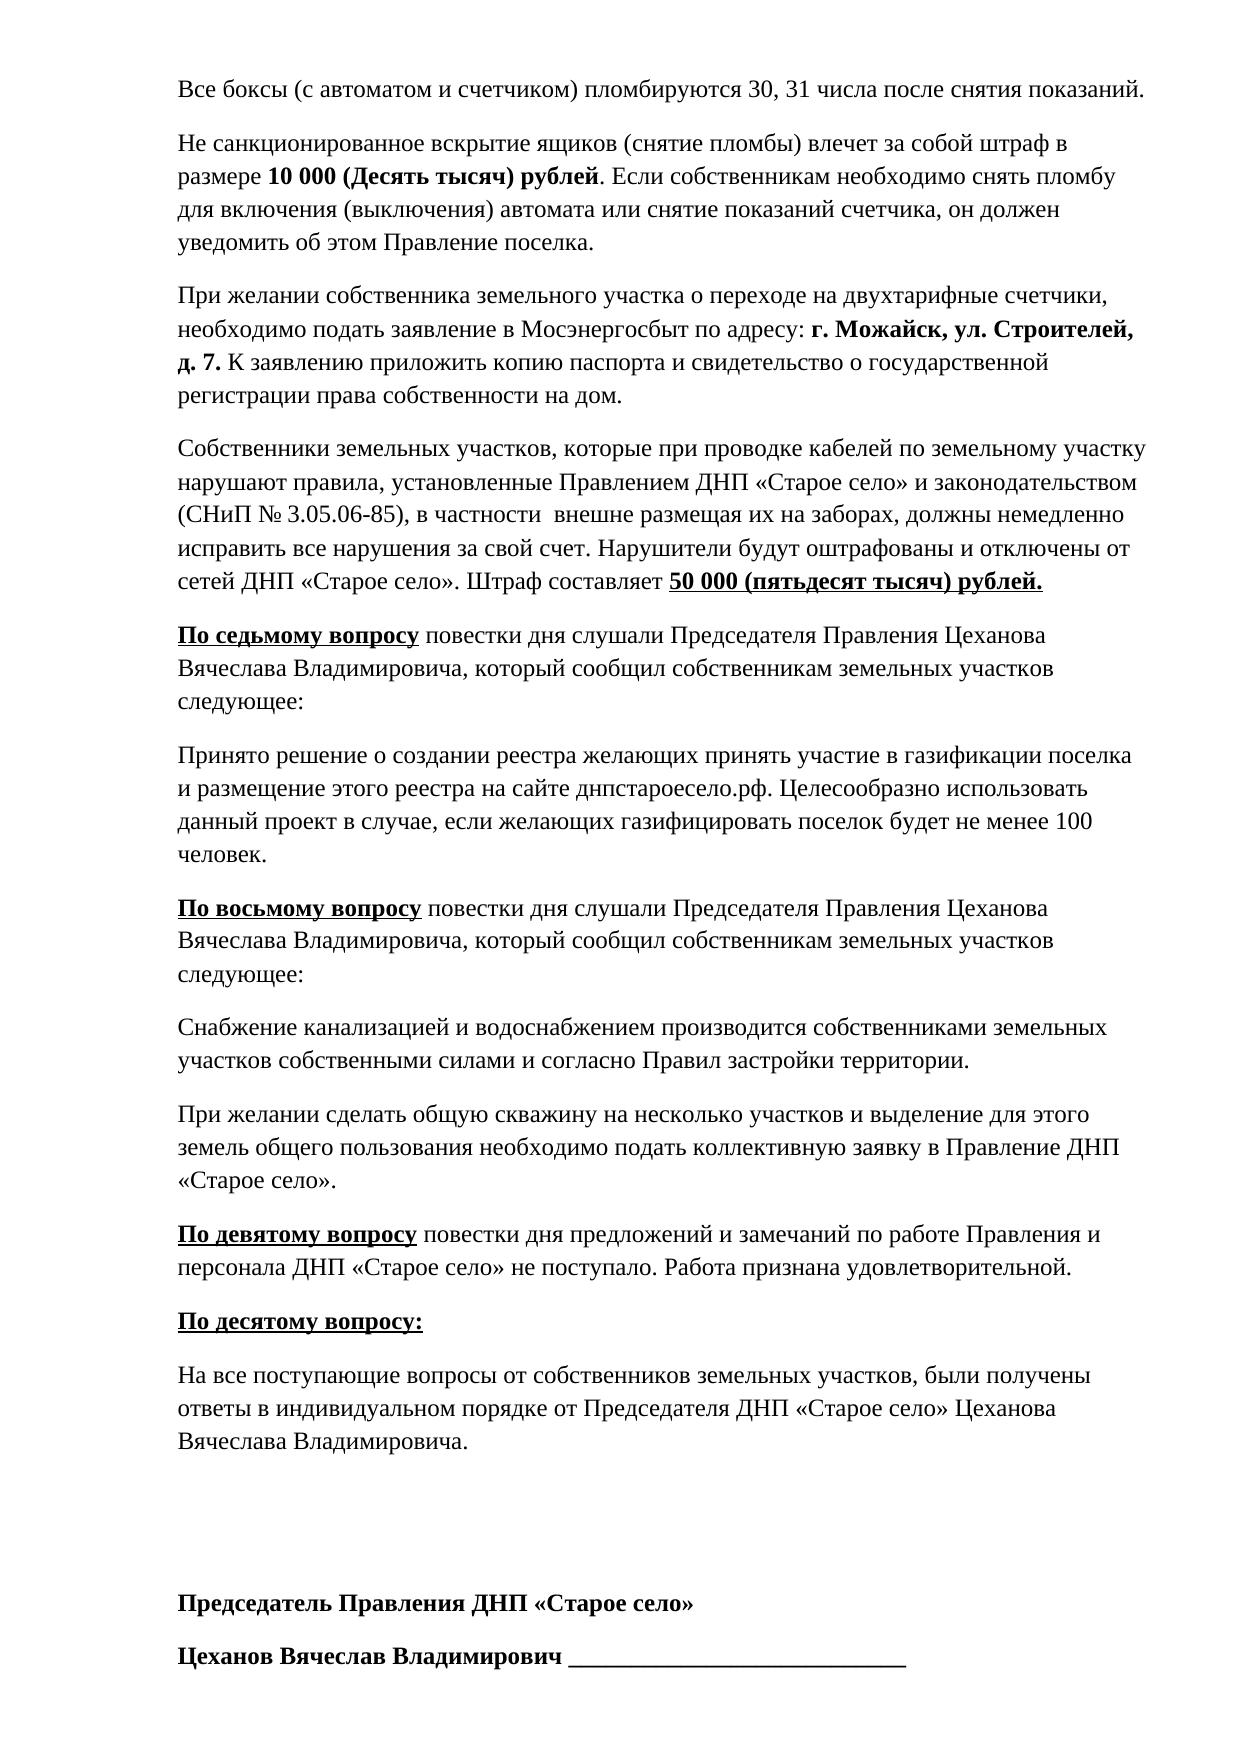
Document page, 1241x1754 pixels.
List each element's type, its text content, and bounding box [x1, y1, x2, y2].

text Не санкционированное вскрытие ящиков (снятие пломбы) влечет за собой штраф в размере 10 000 (Десять тысяч) рублей. Если собственникам необходимо снять пломбу для включения (выключения) автомата или снятие показаний счетчика, он должен уведомить об этом Правление поселка. [177, 128, 1152, 256]
text Цеханов Вячеслав Владимирович ___________________________ [177, 1641, 1152, 1670]
text Все боксы (с автоматом и счетчиком) пломбируются 30, 31 числа после снятия показаний. [177, 74, 1152, 103]
text Принято решение о создании реестра желающих принять участие в газификации поселка и размещение этого реестра на сайте днпстароесело.рф. Целесообразно использовать данный проект в случае, если желающих газифицировать поселок будет не менее 100 человек. [177, 740, 1152, 867]
text Снабжение канализацией и водоснабжением производится собственниками земельных участков собственными силами и согласно Правил застройки территории. [177, 1012, 1152, 1074]
text Собственники земельных участков, которые при проводке кабелей по земельному участку нарушают правила, установленные Правлением ДНП «Старое село» и законодательством (СНиП № 3.05.06-85), в частности внешне размещая их на заборах, должны немедленно исправить все нарушения за свой счет. Нарушители будут оштрафованы и отключены от сетей ДНП «Старое село». Штраф составляет 50 000 (пятьдесят тысяч) рублей. [177, 433, 1152, 595]
text При желании собственника земельного участка о переходе на двухтарифные счетчики, необходимо подать заявление в Мосэнергосбыт по адресу: г. Можайск, ул. Строителей, д. 7. К заявлению приложить копию паспорта и свидетельство о государственной регистрации права собственности на дом. [177, 281, 1152, 408]
text По седьмому вопросу повестки дня слушали Председателя Правления Цеханова Вячеслава Владимировича, который сообщил собственникам земельных участков следующее: [177, 620, 1152, 714]
text По десятому вопросу: [177, 1306, 1152, 1335]
text По восьмому вопросу повестки дня слушали Председателя Правления Цеханова Вячеслава Владимировича, который сообщил собственникам земельных участков следующее: [177, 893, 1152, 987]
text При желании сделать общую скважину на несколько участков и выделение для этого земель общего пользования необходимо подать коллективную заявку в Правление ДНП «Старое село». [177, 1099, 1152, 1194]
text На все поступающие вопросы от собственников земельных участков, были получены ответы в индивидуальном порядке от Председателя ДНП «Старое село» Цеханова Вячеслава Владимировича. [177, 1360, 1152, 1455]
text Председатель Правления ДНП «Старое село» [177, 1588, 1152, 1616]
text По девятому вопросу повестки дня предложений и замечаний по работе Правления и персонала ДНП «Старое село» не поступало. Работа признана удовлетворительной. [177, 1219, 1152, 1281]
